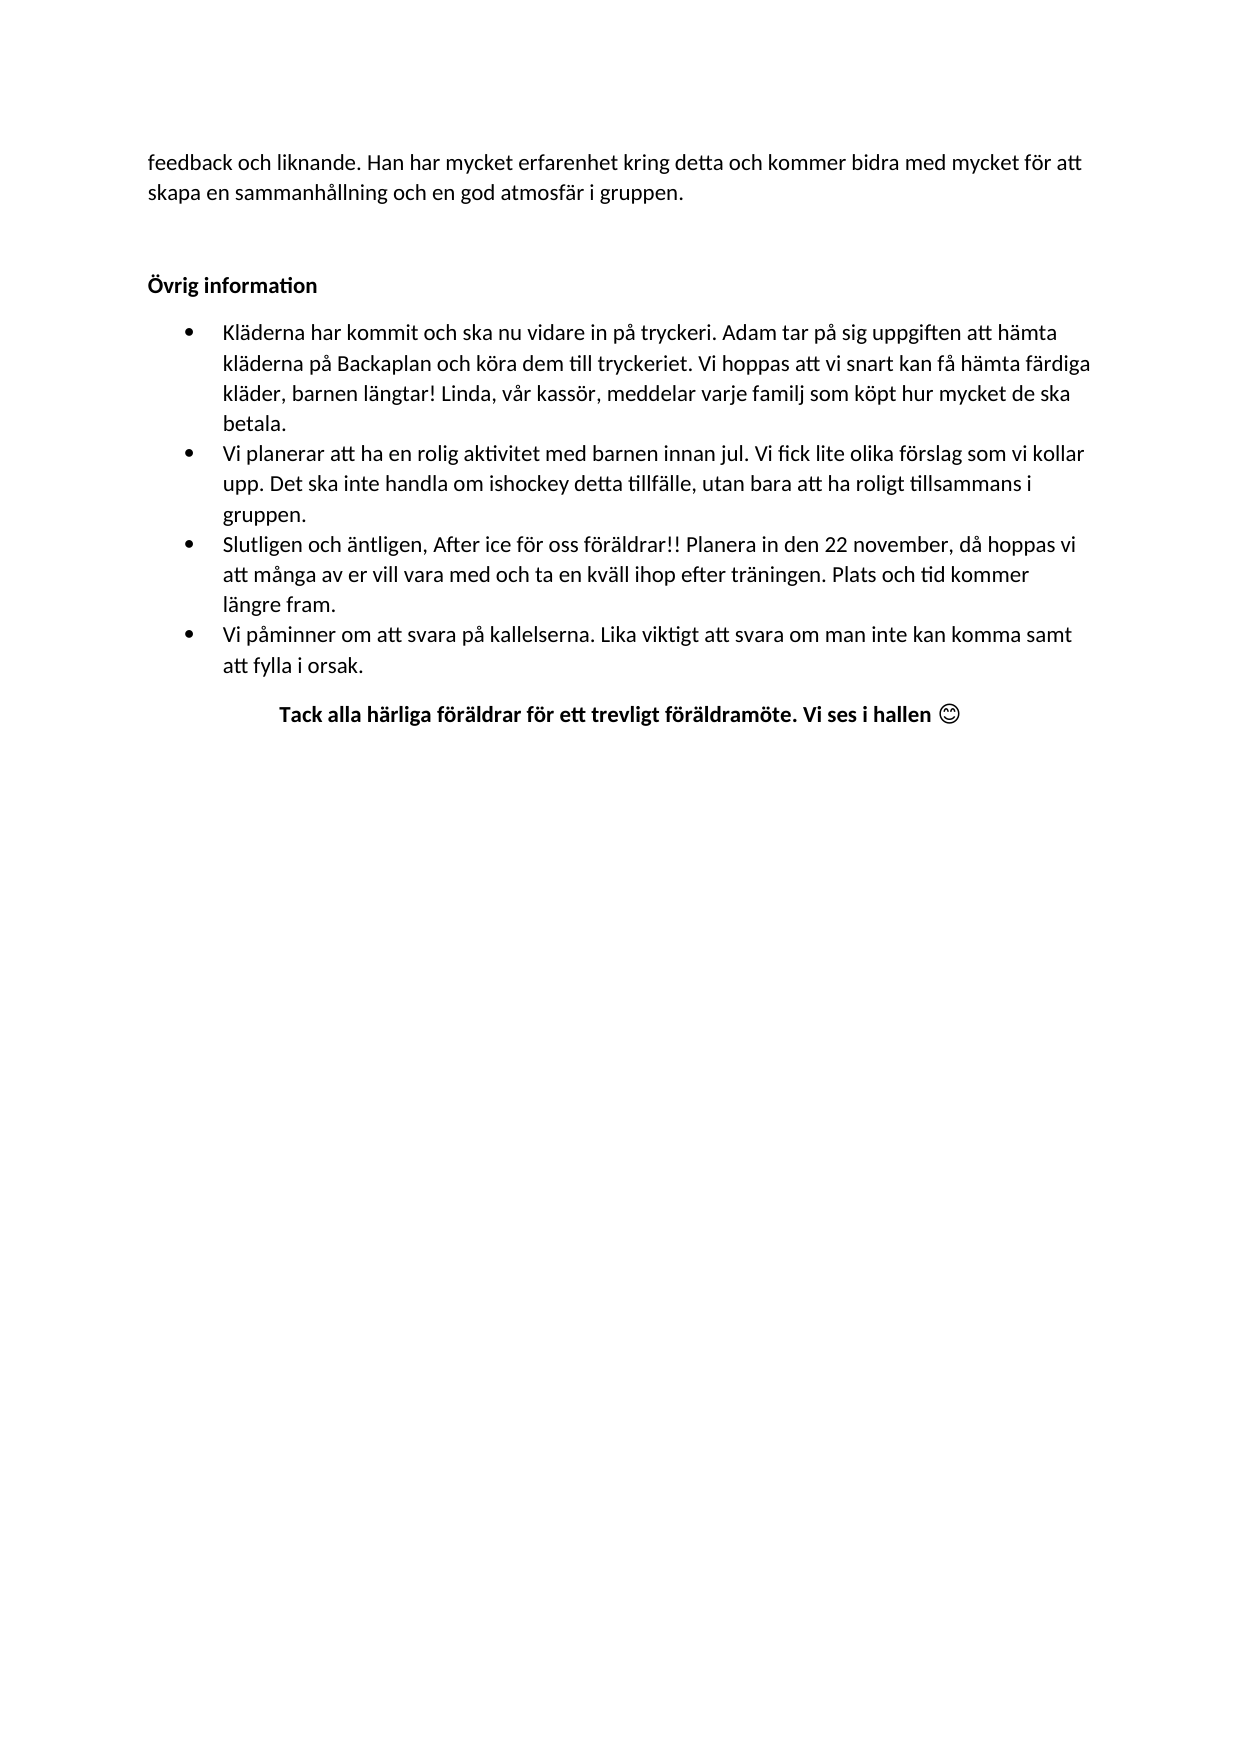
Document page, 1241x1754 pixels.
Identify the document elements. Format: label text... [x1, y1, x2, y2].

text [148, 148, 1093, 206]
list Slutligen och äntligen, After ice för oss föräldrar!! Planera in den 22 november, då hoppas vi att många av er vill vara med och ta en kväll ihop efter träningen. Plats och tid kommer längre fram. [185, 530, 1093, 618]
list Vi påminner om att svara på kallelserna. Lika viktigt att svara om man inte kan komma samt att fylla i orsak. [185, 621, 1093, 679]
list Kläderna har kommit och ska nu vidare in på tryckeri. Adam tar på sig uppgiften att hämta kläderna på Backaplan och köra dem till tryckeriet. Vi hoppas att vi snart kan få hämta färdiga kläder, barnen längtar! Linda, vår kassör, meddelar varje familj som köpt hur mycket de ska betala. [185, 318, 1093, 437]
text Tack alla härliga föräldrar för ett trevligt föräldramöte. Vi ses i hallen [148, 698, 1093, 729]
text Övrig information [148, 272, 1093, 299]
list Vi planerar att ha en rolig aktivitet med barnen innan jul. Vi fick lite olika förslag som vi kollar upp. Det ska inte handla om ishockey detta tillfälle, utan bara att ha roligt tillsammans i gruppen. [185, 439, 1093, 528]
